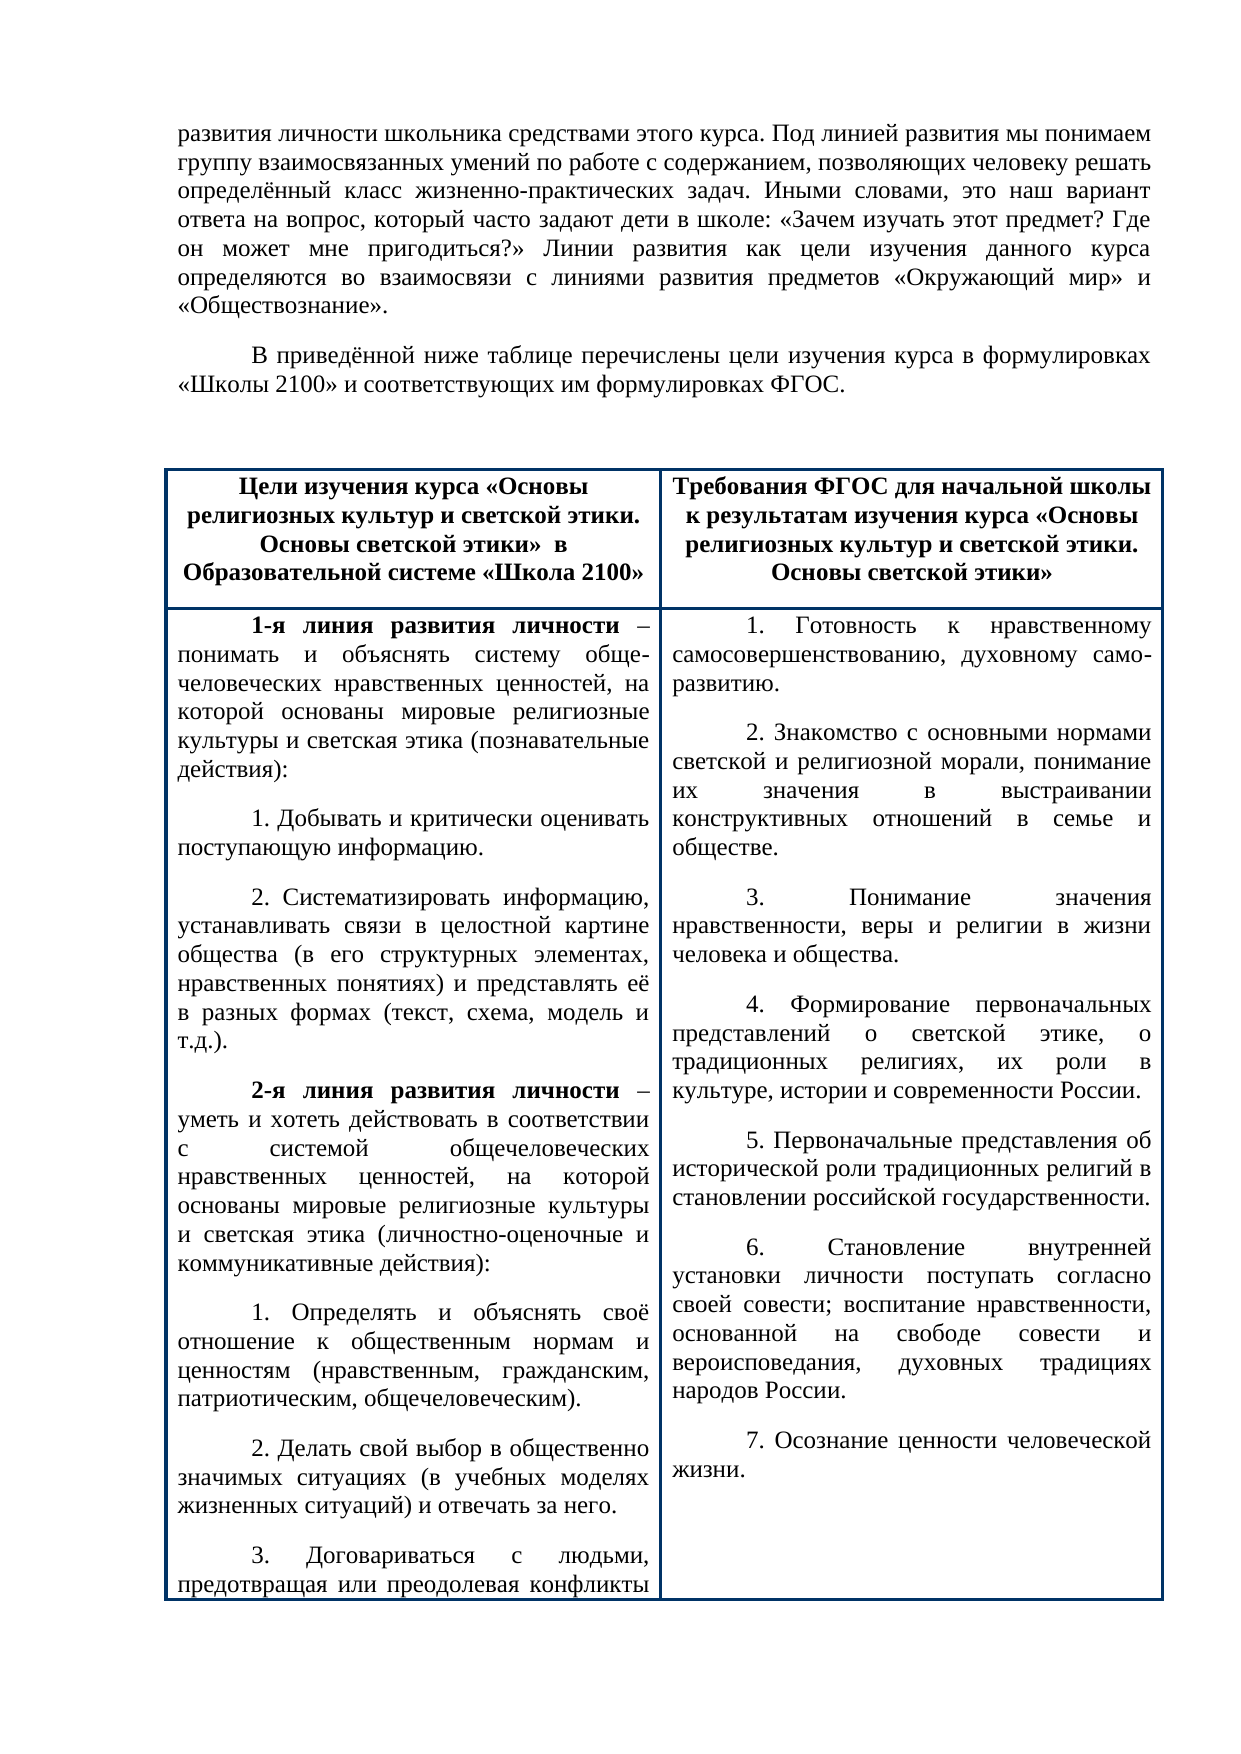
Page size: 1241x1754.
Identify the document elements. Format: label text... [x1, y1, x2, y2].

table_header Цели изучения курса «Основы религиозных культур и светской этики. Основы светской этики» в Образовательной системе «Школа 2100» [168, 471, 659, 607]
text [177, 118, 1152, 319]
table_header Требования ФГОС для начальной школы к результатам изучения курса «Основы религиозных культур и светской этики. Основы светской этики» [662, 471, 1161, 607]
text В приведённой ниже таблице перечислены цели изучения курса в формулировках «Школы 2100» и соответствующих им формулировках ФГОС. [177, 340, 1152, 398]
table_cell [168, 610, 659, 1598]
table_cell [662, 610, 1161, 1598]
